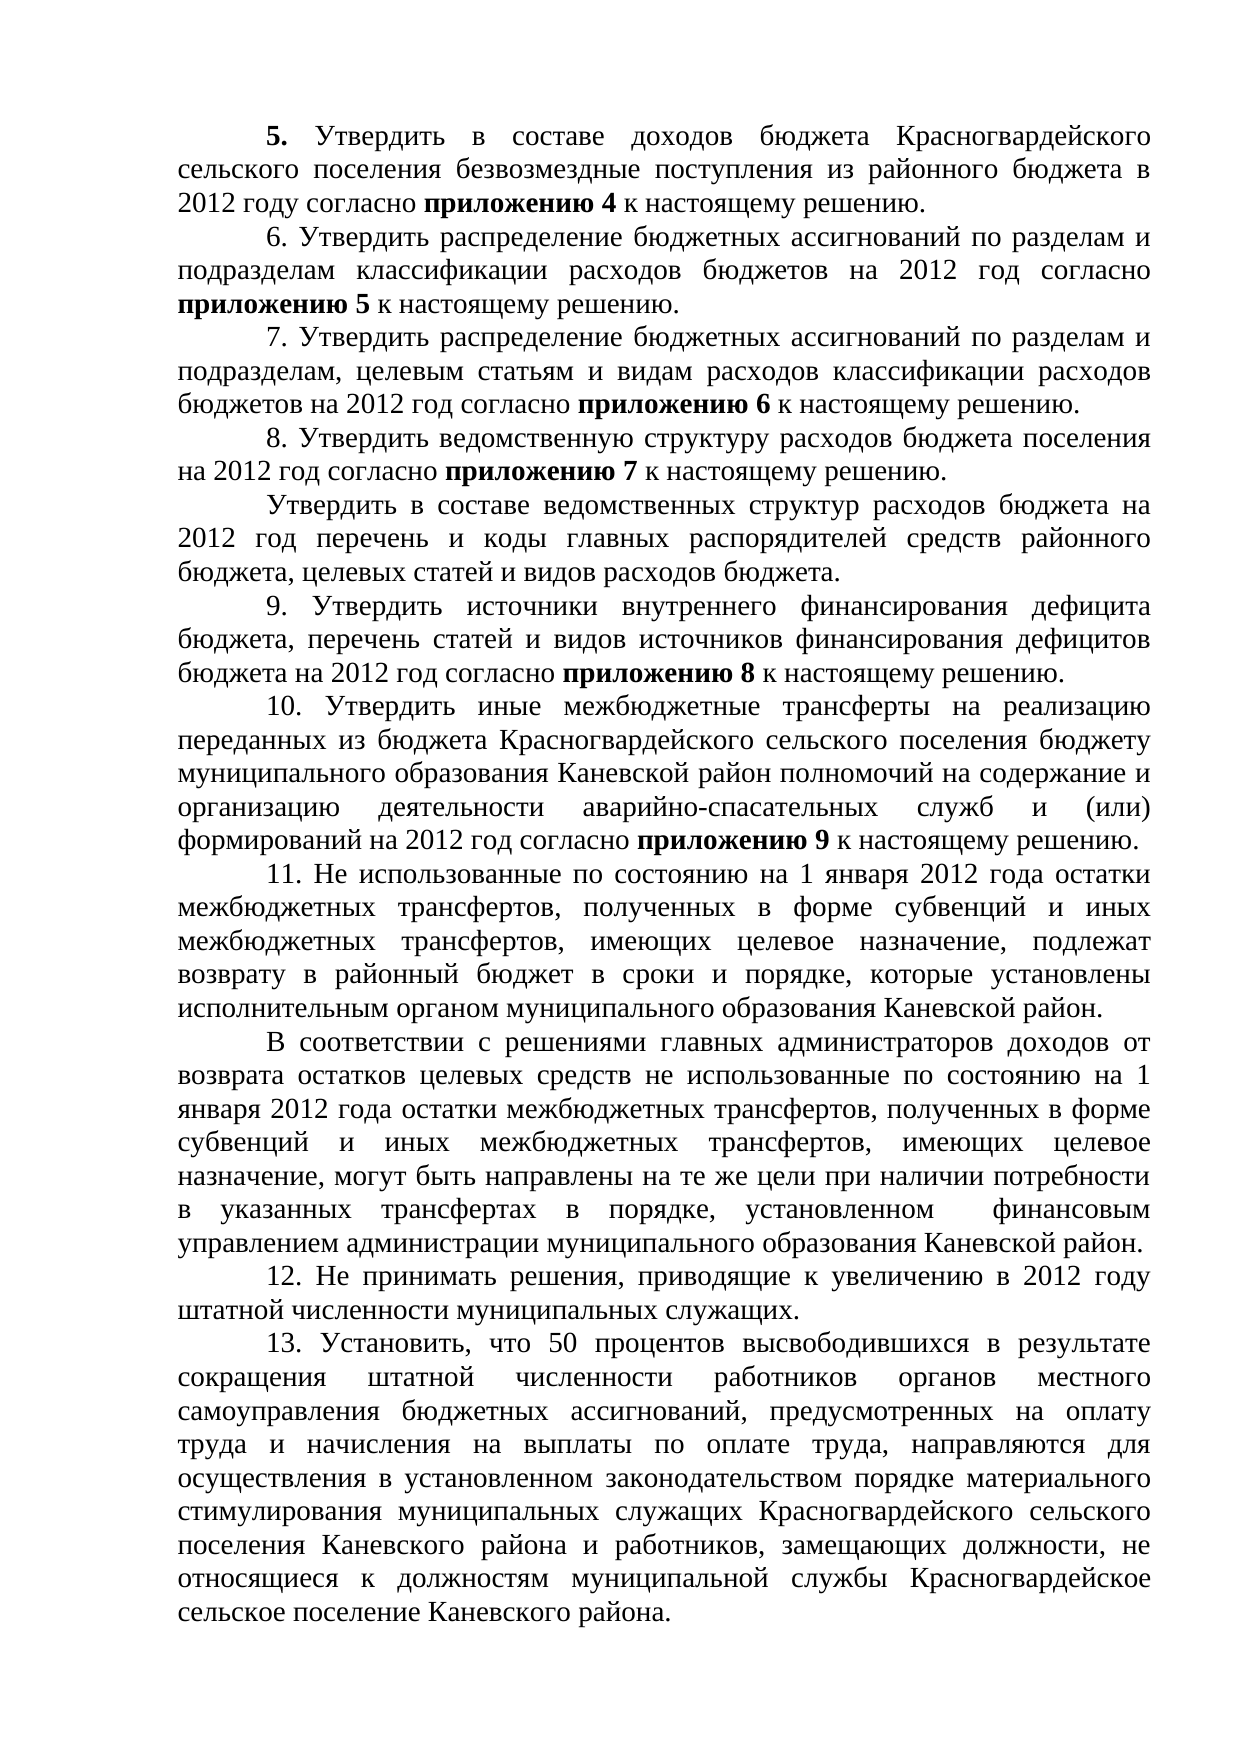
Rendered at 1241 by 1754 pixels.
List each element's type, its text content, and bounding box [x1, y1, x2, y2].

text 11. Не использованные по состоянию на 1 января 2012 года остатки межбюджетных трансфертов, полученных в форме субвенций и иных межбюджетных трансфертов, имеющих целевое назначение, подлежат возврату в районный бюджет в сроки и порядке, которые установлены исполнительным органом муниципального образования Каневской район. [177, 856, 1152, 1024]
text 9. Утвердить источники внутреннего финансирования дефицита бюджета, перечень статей и видов источников финансирования дефицитов бюджета на 2012 год согласно приложению 8 к настоящему решению. [177, 588, 1152, 688]
text 5. Утвердить в составе доходов бюджета Красногвардейского сельского поселения безвозмездные поступления из районного бюджета в 2012 году согласно приложению 4 к настоящему решению. [177, 118, 1152, 219]
text Утвердить в составе ведомственных структур расходов бюджета на 2012 год перечень и коды главных распорядителей средств районного бюджета, целевых статей и видов расходов бюджета. [177, 487, 1152, 588]
text В соответствии с решениями главных администраторов доходов от возврата остатков целевых средств не использованные по состоянию на 1 января 2012 года остатки межбюджетных трансфертов, полученных в форме субвенций и иных межбюджетных трансфертов, имеющих целевое назначение, могут быть направлены на те же цели при наличии потребности в указанных трансфертах в порядке, установленном финансовым управлением администрации муниципального образования Каневской район. [177, 1024, 1152, 1258]
text 6. Утвердить распределение бюджетных ассигнований по разделам и подразделам классификации расходов бюджетов на 2012 год согласно приложению 5 к настоящему решению. [177, 219, 1152, 319]
text 8. Утвердить ведомственную структуру расходов бюджета поселения на 2012 год согласно приложению 7 к настоящему решению. [177, 420, 1152, 487]
text 12. Не принимать решения, приводящие к увеличению в 2012 году штатной численности муниципальных служащих. [177, 1258, 1152, 1326]
text 13. Установить, что 50 процентов высвободившихся в результате сокращения штатной численности работников органов местного самоуправления бюджетных ассигнований, предусмотренных на оплату труда и начисления на выплаты по оплате труда, направляются для осуществления в установленном законодательством порядке материального стимулирования муниципальных служащих Красногвардейского сельского поселения Каневского района и работников, замещающих должности, не относящиеся к должностям муниципальной службы Красногвардейское сельское поселение Каневского района. [177, 1326, 1152, 1627]
text 10. Утвердить иные межбюджетные трансферты на реализацию переданных из бюджета Красногвардейского сельского поселения бюджету муниципального образования Каневской район полномочий на содержание и организацию деятельности аварийно-спасательных служб и (или) формирований на 2012 год согласно приложению 9 к настоящему решению. [177, 688, 1152, 856]
text 7. Утвердить распределение бюджетных ассигнований по разделам и подразделам, целевым статьям и видам расходов классификации расходов бюджетов на 2012 год согласно приложению 6 к настоящему решению. [177, 319, 1152, 420]
